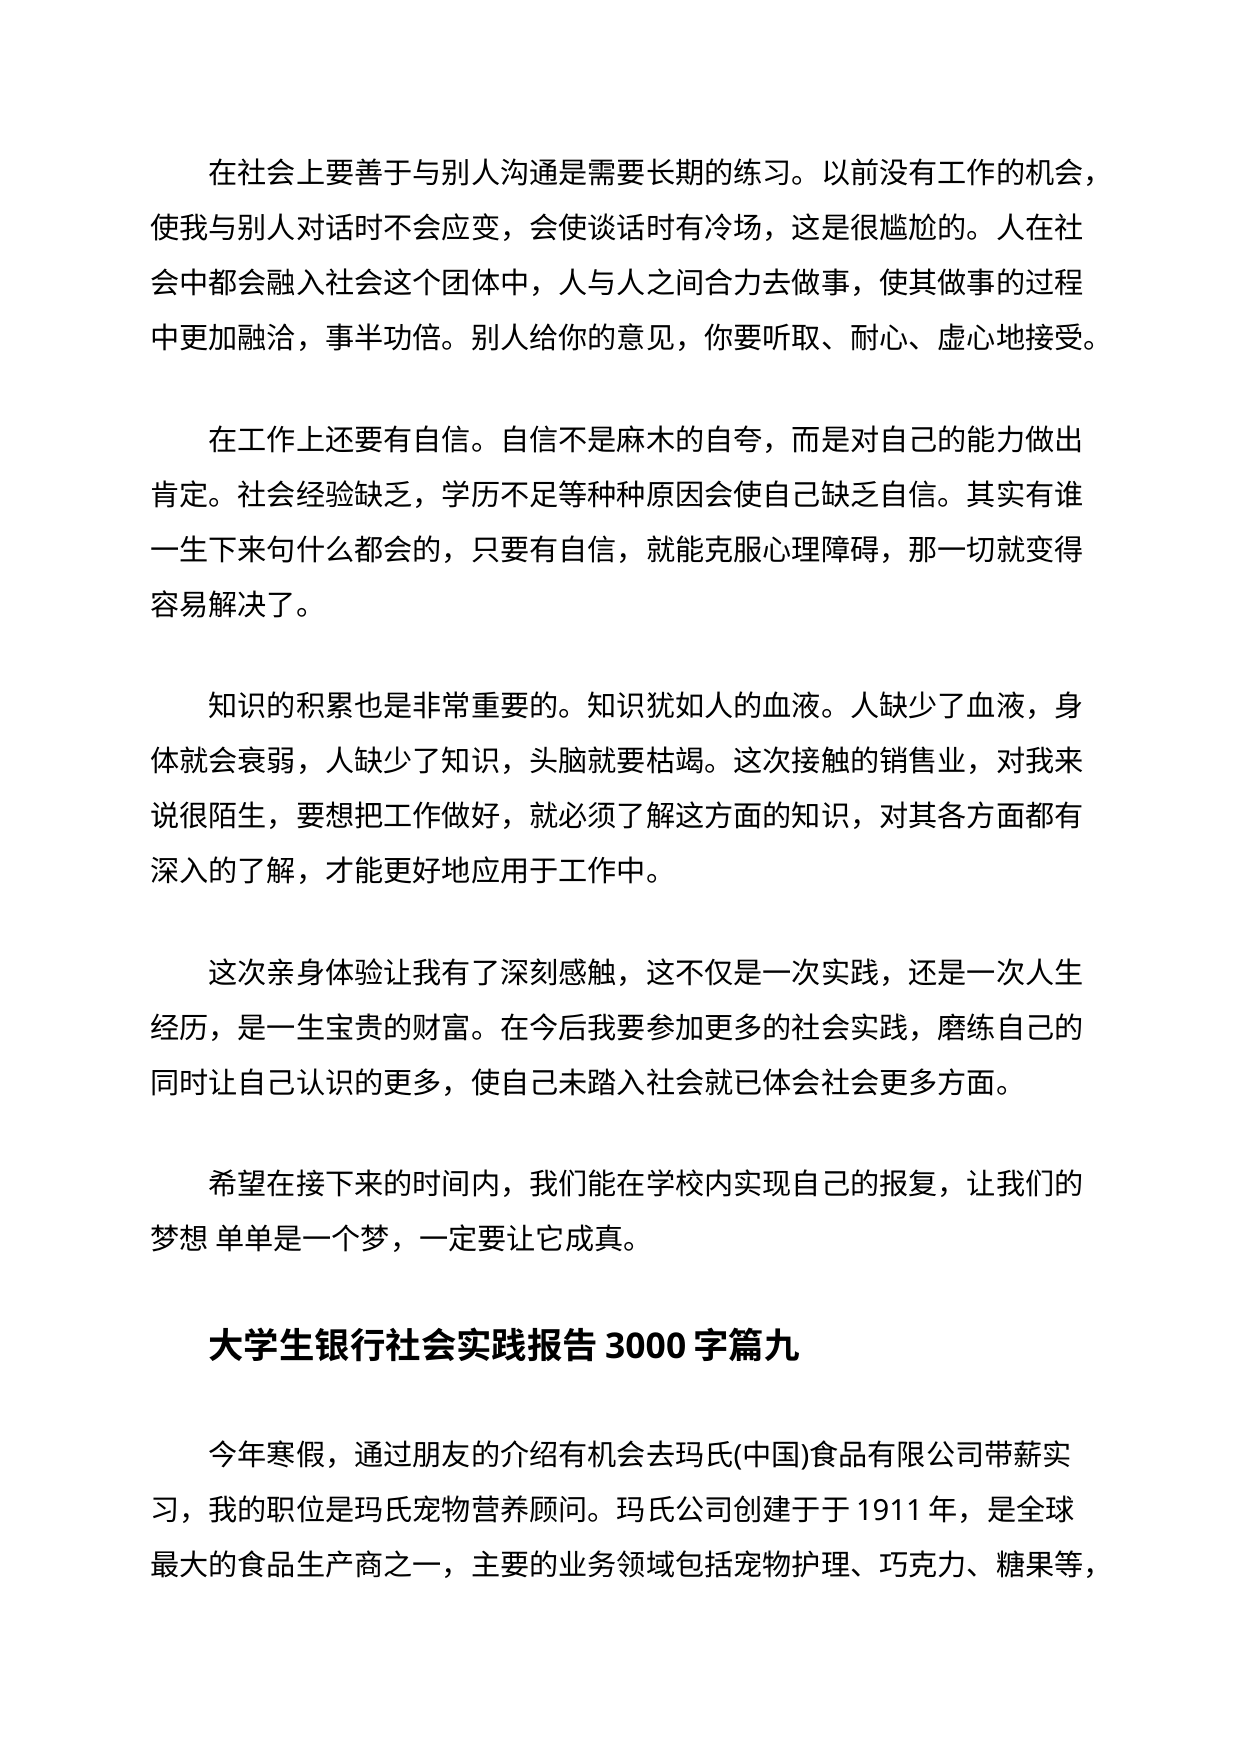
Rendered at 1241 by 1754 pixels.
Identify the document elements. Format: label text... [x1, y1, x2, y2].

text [150, 1431, 1090, 1583]
text 在工作上还要有自信。自信不是麻木的自夸，而是对自己的能力做出肯定。社会经验缺乏，学历不足等种种原因会使自己缺乏自信。其实有谁一生下来句什么都会的，只要有自信，就能克服心理障碍，那一切就变得容易解决了。 [150, 416, 1090, 623]
text 大学生银行社会实践报告3000字篇九 [150, 1318, 1090, 1369]
text 知识的积累也是非常重要的。知识犹如人的血液。人缺少了血液，身体就会衰弱，人缺少了知识，头脑就要枯竭。这次接触的销售业，对我来说很陌生，要想把工作做好，就必须了解这方面的知识，对其各方面都有深入的了解，才能更好地应用于工作中。 [150, 683, 1090, 890]
text 在社会上要善于与别人沟通是需要长期的练习。以前没有工作的机会，使我与别人对话时不会应变，会使谈话时有冷场，这是很尴尬的。人在社会中都会融入社会这个团体中，人与人之间合力去做事，使其做事的过程中更加融洽，事半功倍。别人给你的意见，你要听取、耐心、虚心地接受。 [150, 150, 1090, 357]
text 希望在接下来的时间内，我们能在学校内实现自己的报复，让我们的梦想 单单是一个梦，一定要让它成真。 [150, 1161, 1090, 1258]
text 这次亲身体验让我有了深刻感触，这不仅是一次实践，还是一次人生经历，是一生宝贵的财富。在今后我要参加更多的社会实践，磨练自己的同时让自己认识的更多，使自己未踏入社会就已体会社会更多方面。 [150, 949, 1090, 1101]
